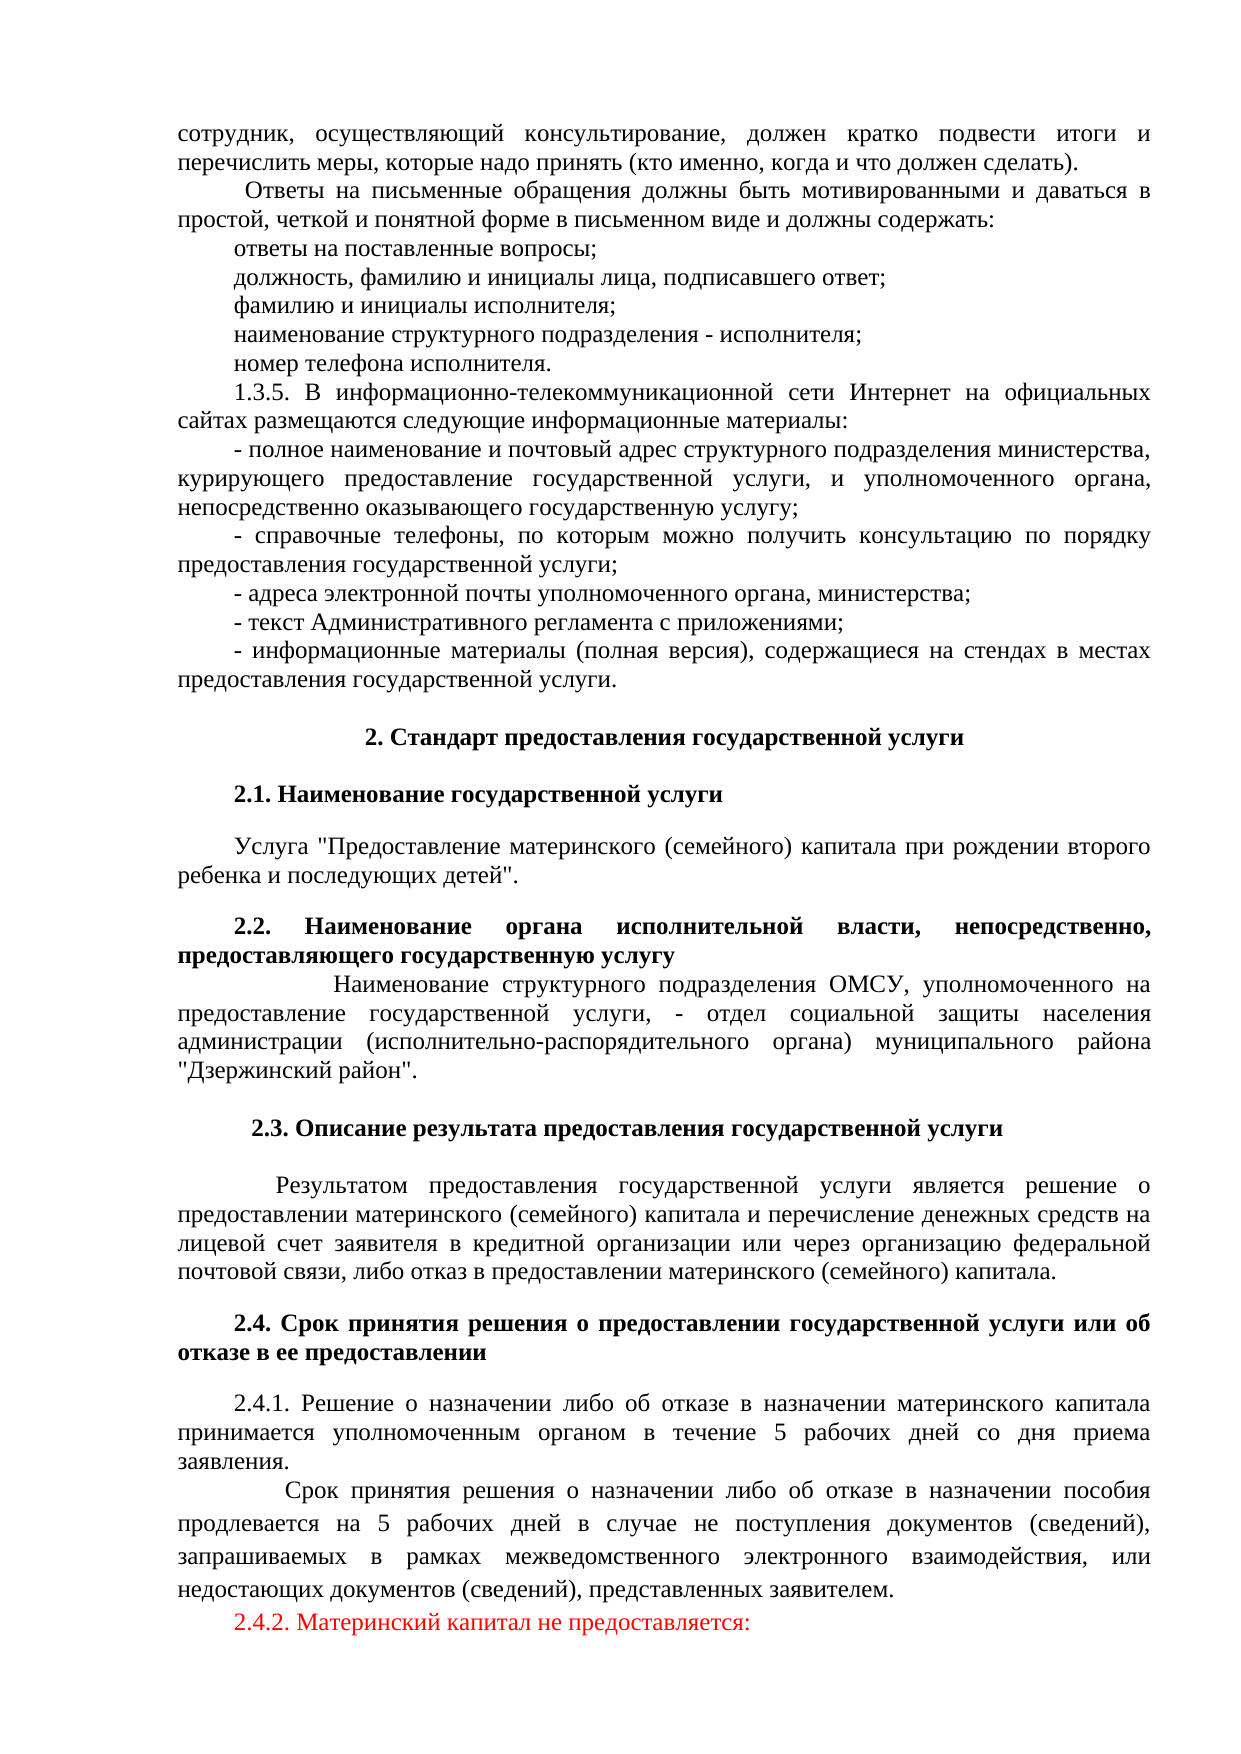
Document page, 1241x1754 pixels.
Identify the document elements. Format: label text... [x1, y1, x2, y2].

title 2. Стандарт предоставления государственной услуги [177, 722, 1152, 751]
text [177, 118, 1152, 176]
text фамилию и инициалы исполнителя; [177, 291, 1152, 319]
text 1.3.5. В информационно-телекоммуникационной сети Интернет на официальных сайтах размещаются следующие информационные материалы: [177, 377, 1152, 434]
text должность, фамилию и инициалы лица, подписавшего ответ; [177, 262, 1152, 291]
text ответы на поставленные вопросы; [177, 233, 1152, 262]
text - адреса электронной почты уполномоченного органа, министерства; [177, 578, 1152, 607]
text 2.1. Наименование государственной услуги [177, 779, 1152, 808]
text Результатом предоставления государственной услуги является решение о предоставлении материнского (семейного) капитала и перечисление денежных средств на лицевой счет заявителя в кредитной организации или через организацию федеральной почтовой связи, либо отказ в предоставлении материнского (семейного) капитала. [177, 1170, 1152, 1285]
text 2.4. Срок принятия решения о предоставлении государственной услуги или об отказе в ее предоставлении [177, 1308, 1152, 1366]
text 2.4.2. Материнский капитал не предоставляется: [177, 1607, 1152, 1636]
text - полное наименование и почтовый адрес структурного подразделения министерства, курирующего предоставление государственной услуги, и уполномоченного органа, непосредственно оказывающего государственную услугу; [177, 434, 1152, 521]
text наименование структурного подразделения - исполнителя; [177, 319, 1152, 348]
text Срок принятия решения о назначении либо об отказе в назначении пособия продлевается на 5 рабочих дней в случае не поступления документов (сведений), запрашиваемых в рамках межведомственного электронного взаимодействия, или недостающих документов (сведений), представленных заявителем. [177, 1475, 1152, 1603]
text - текст Административного регламента с приложениями; [177, 607, 1152, 636]
text Услуга "Предоставление материнского (семейного) капитала при рождении второго ребенка и последующих детей". [177, 831, 1152, 888]
text Наименование структурного подразделения ОМСУ, уполномоченного на предоставление государственной услуги, - отдел социальной защиты населения администрации (исполнительно-распорядительного органа) муниципального района "Дзержинский район". [177, 969, 1152, 1084]
text номер телефона исполнителя. [177, 348, 1152, 377]
text 2.2. Наименование органа исполнительной власти, непосредственно, предоставляющего государственную услугу [177, 911, 1152, 969]
text - справочные телефоны, по которым можно получить консультацию по порядку предоставления государственной услуги; [177, 521, 1152, 578]
text 2.3. Описание результата предоставления государственной услуги [177, 1113, 1152, 1141]
text - информационные материалы (полная версия), содержащиеся на стендах в местах предоставления государственной услуги. [177, 636, 1152, 693]
text Ответы на письменные обращения должны быть мотивированными и даваться в простой, четкой и понятной форме в письменном виде и должны содержать: [177, 176, 1152, 233]
text 2.4.1. Решение о назначении либо об отказе в назначении материнского капитала принимается уполномоченным органом в течение 5 рабочих дней со дня приема заявления. [177, 1388, 1152, 1475]
